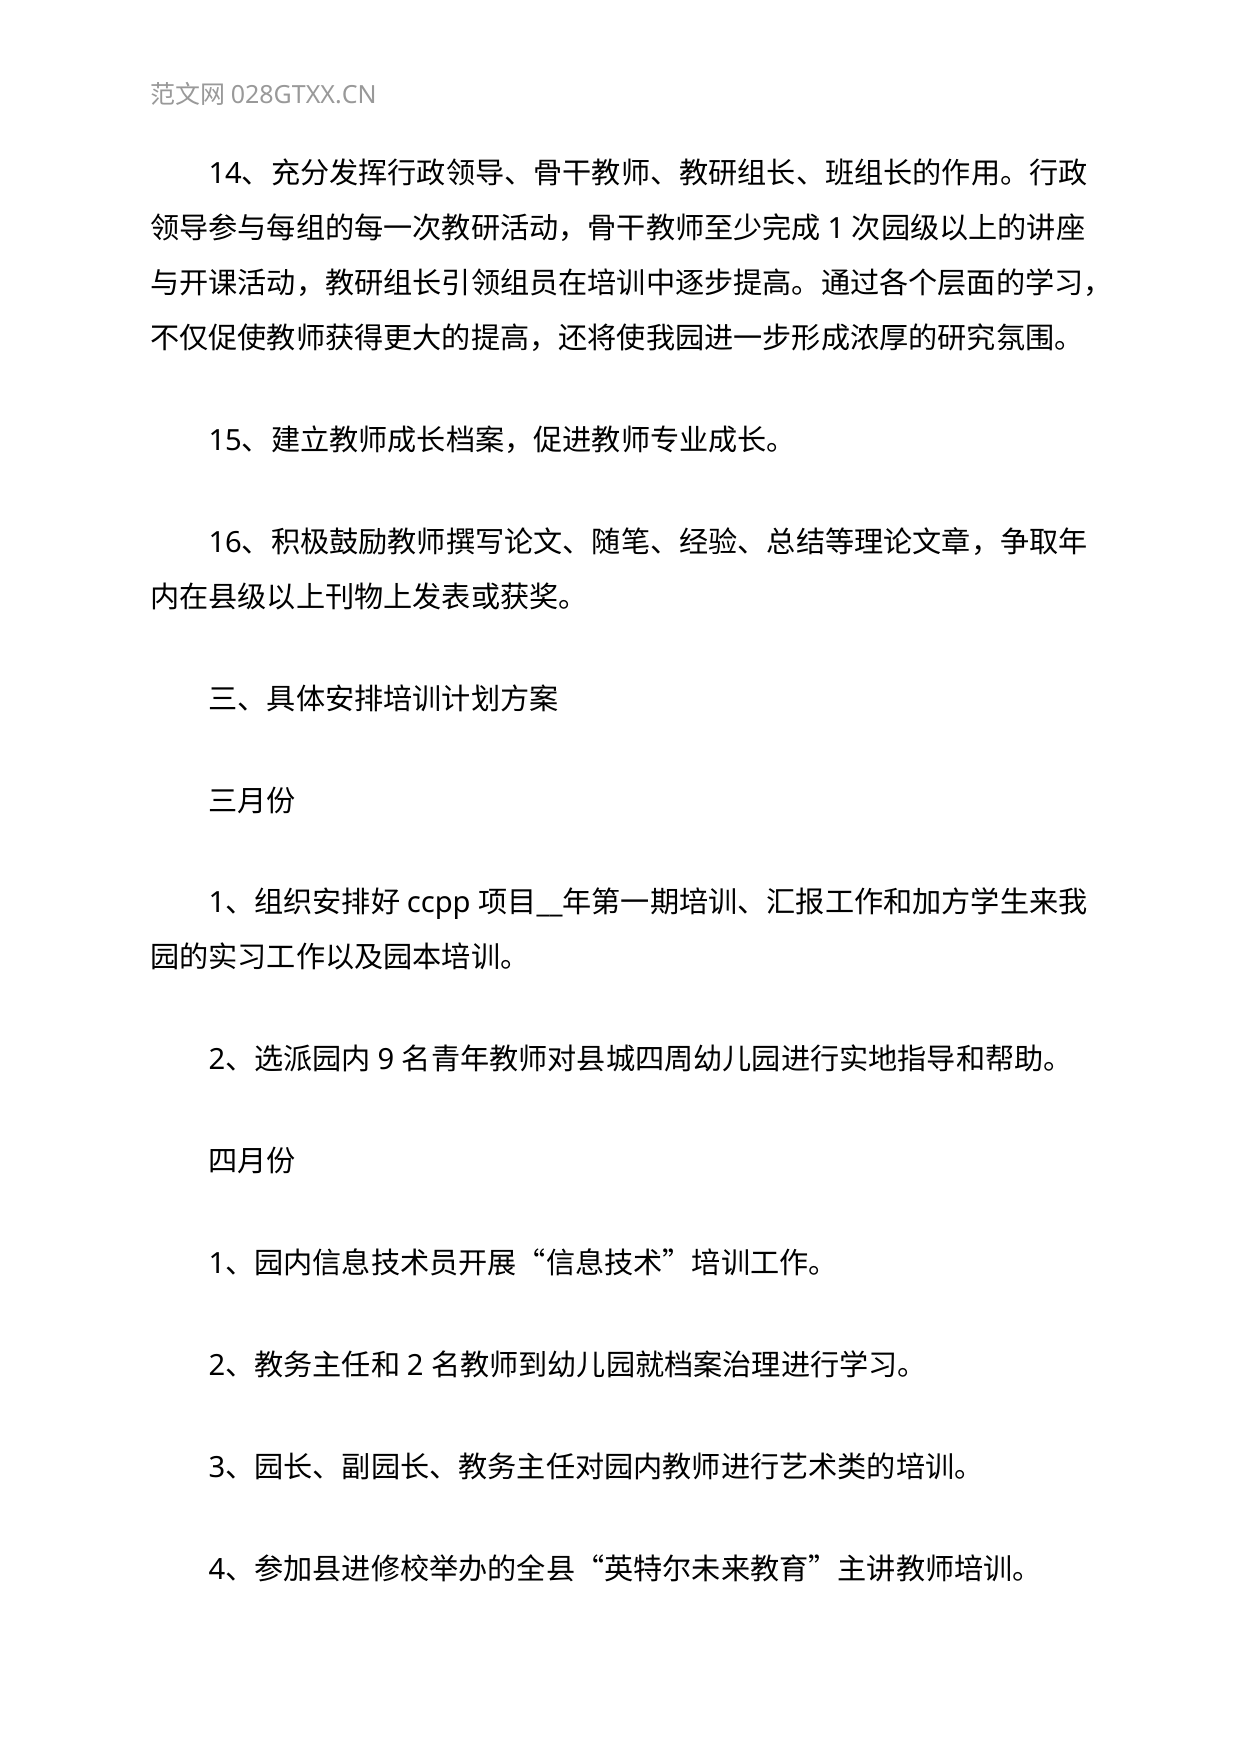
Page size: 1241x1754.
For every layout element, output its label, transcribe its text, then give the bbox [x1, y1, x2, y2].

text 16、积极鼓励教师撰写论文、随笔、经验、总结等理论文章，争取年内在县级以上刊物上发表或获奖。 [150, 519, 1090, 616]
text 1、组织安排好 ccpp 项目__年第一期培训、汇报工作和加方学生来我园的实习工作以及园本培训。 [150, 879, 1090, 976]
text 14、充分发挥行政领导、骨干教师、教研组长、班组长的作用。行政领导参与每组的每一次教研活动，骨干教师至少完成 1 次园级以上的讲座与开课活动，教研组长引领组员在培训中逐步提高。通过各个层面的学习，不仅促使教师获得更大的提高，还将使我园进一步形成浓厚的研究氛围。 [150, 150, 1090, 357]
text 15、建立教师成长档案，促进教师专业成长。 [150, 417, 1090, 459]
text 4、参加县进修校举办的全县“英特尔未来教育”主讲教师培训。 [150, 1545, 1090, 1588]
text 2、选派园内 9 名青年教师对县城四周幼儿园进行实地指导和帮助。 [150, 1036, 1090, 1078]
text 2、教务主任和 2 名教师到幼儿园就档案治理进行学习。 [150, 1341, 1090, 1384]
text 1、园内信息技术员开展“信息技术”培训工作。 [150, 1239, 1090, 1282]
text 四月份 [150, 1138, 1090, 1180]
text 三、具体安排培训计划方案 [150, 675, 1090, 718]
text 三月份 [150, 777, 1090, 819]
text 3、园长、副园长、教务主任对园内教师进行艺术类的培训。 [150, 1443, 1090, 1486]
